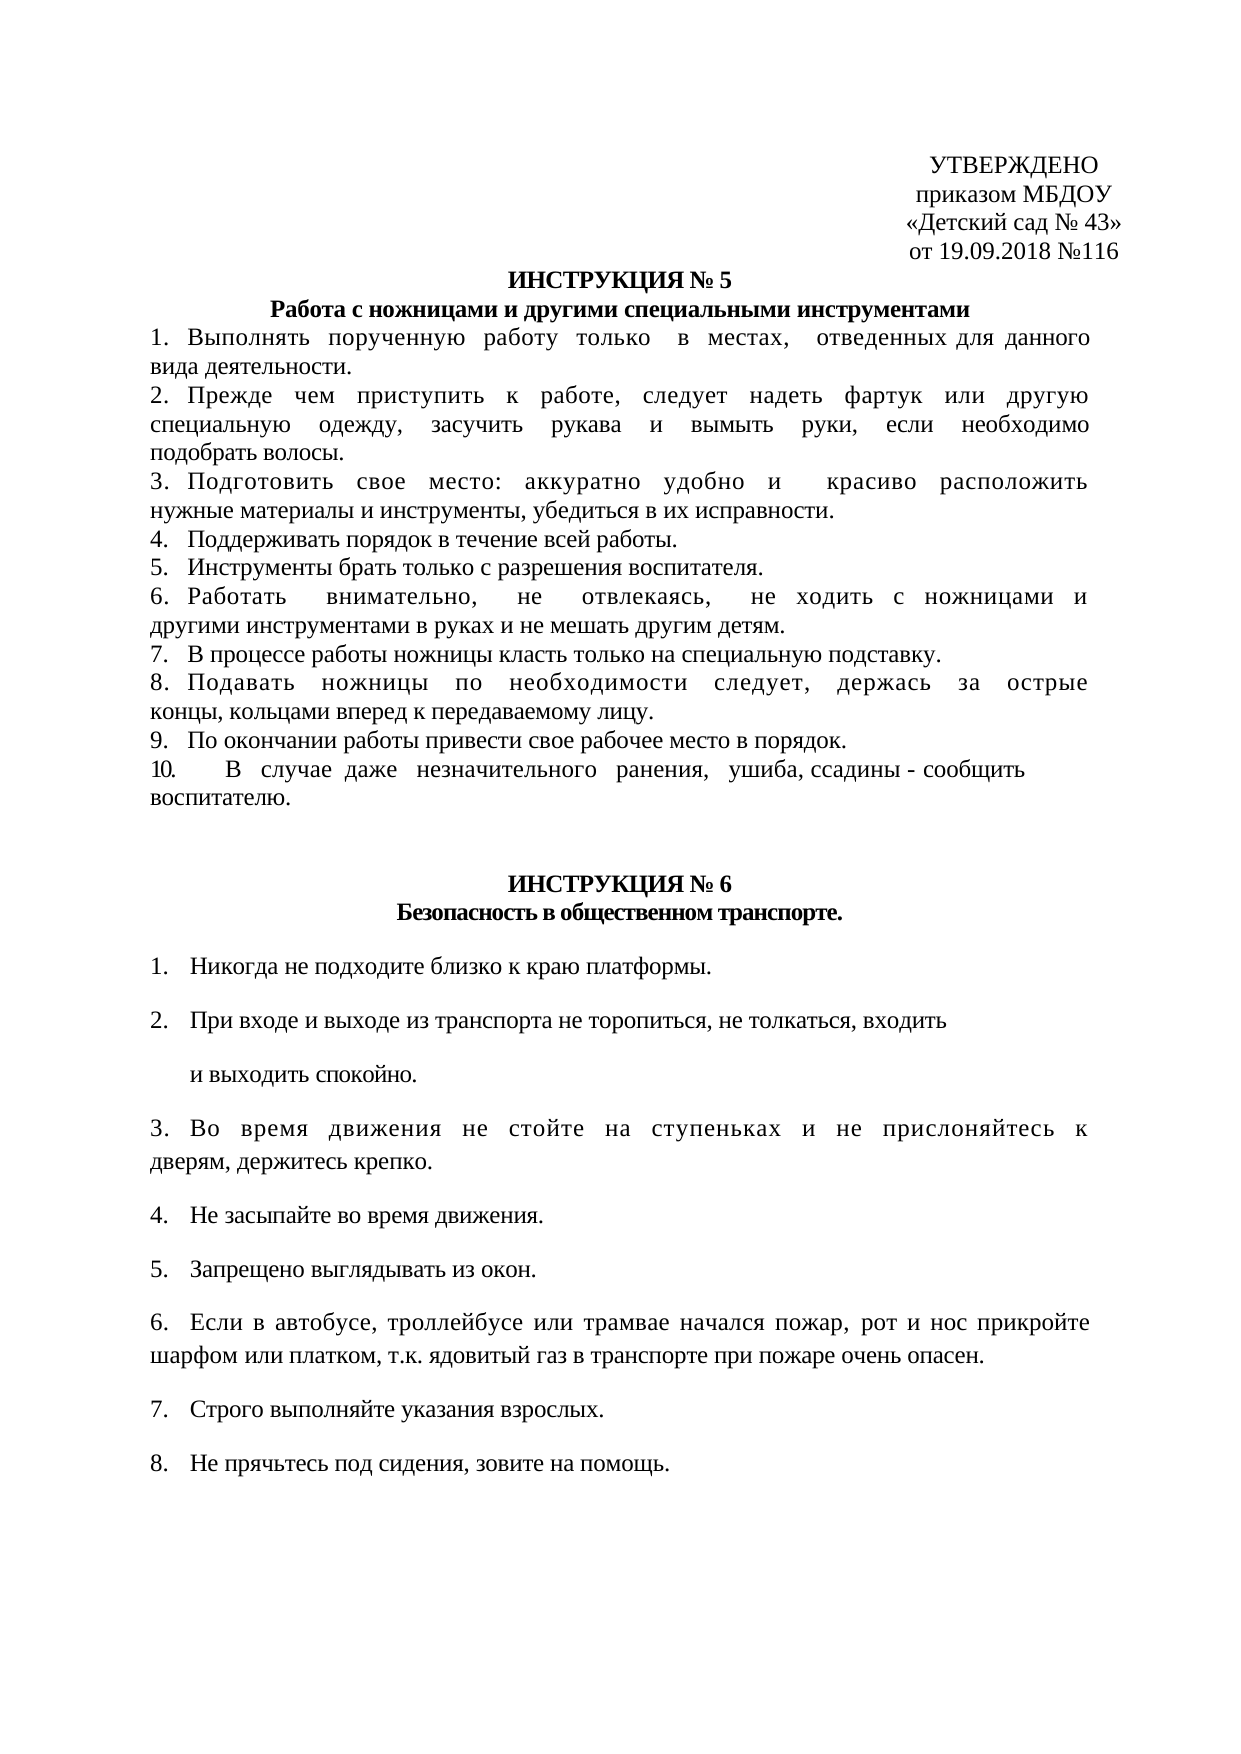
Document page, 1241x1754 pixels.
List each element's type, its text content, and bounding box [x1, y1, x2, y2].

list Поддерживать порядок в течение всей работы. [150, 524, 1090, 552]
list Подготовить свое место: аккуратно удобно и красиво расположить нужные материалы и инструменты, убедиться в их исправности. [150, 466, 1090, 524]
list Во время движения не стойте на ступеньках и не прислоняйтесь к дверям, держитесь крепко. [150, 1113, 1090, 1175]
text ИНСТРУКЦИЯ № 5 [150, 265, 1090, 294]
list Строго выполняйте указания взрослых. [150, 1394, 1090, 1423]
list В процессе работы ножницы класть только на специальную подставку. [150, 639, 1090, 667]
text и выходить спокойно. [189, 1059, 1090, 1088]
list Выполнять порученную работу только в местах, отведенных для данного вида деятельности. [150, 322, 1090, 380]
list По окончании работы привести свое рабочее место в порядок. [150, 725, 1090, 754]
list Подавать ножницы по необходимости следует, держась за острые концы, кольцами вперед к передаваемому лицу. [150, 667, 1090, 725]
list Запрещено выглядывать из окон. [150, 1254, 1090, 1282]
text Работа с ножницами и другими специальными инструментами [150, 294, 1090, 322]
text ИНСТРУКЦИЯ № 6 [150, 869, 1090, 897]
list Если в автобусе, троллейбусе или трамвае начался пожар, рот и нос прикройте шарфом или платком, т.к. ядовитый газ в транспорте при пожаре очень опасен. [150, 1307, 1090, 1369]
text Безопасность в общественном транспорте. [150, 897, 1090, 926]
list Не засыпайте во время движения. [150, 1200, 1090, 1228]
list Инструменты брать только с разрешения воспитателя. [150, 552, 1090, 581]
list Никогда не подходите близко к краю платформы. [150, 951, 1090, 980]
text 10. В случае даже незначительного ранения, ушиба, ссадины - сообщить воспитателю. [150, 754, 1090, 811]
list Работать внимательно, не отвлекаясь, не ходить с ножницами и другими инструментами в руках и не мешать другим детям. [150, 581, 1090, 639]
list При входе и выходе из транспорта не торопиться, не толкаться, входить [150, 1005, 1090, 1034]
list Прежде чем приступить к работе, следует надеть фартук или другую специальную одежду, засучить рукава и вымыть руки, если необходимо подобрать волосы. [150, 380, 1090, 466]
table_header УТВЕРЖДЕНО приказом МБДОУ «Детский сад № 43» от 19.09.2018 №116 [859, 150, 1169, 265]
list Не прячьтесь под сидения, зовите на помощь. [150, 1448, 1090, 1477]
